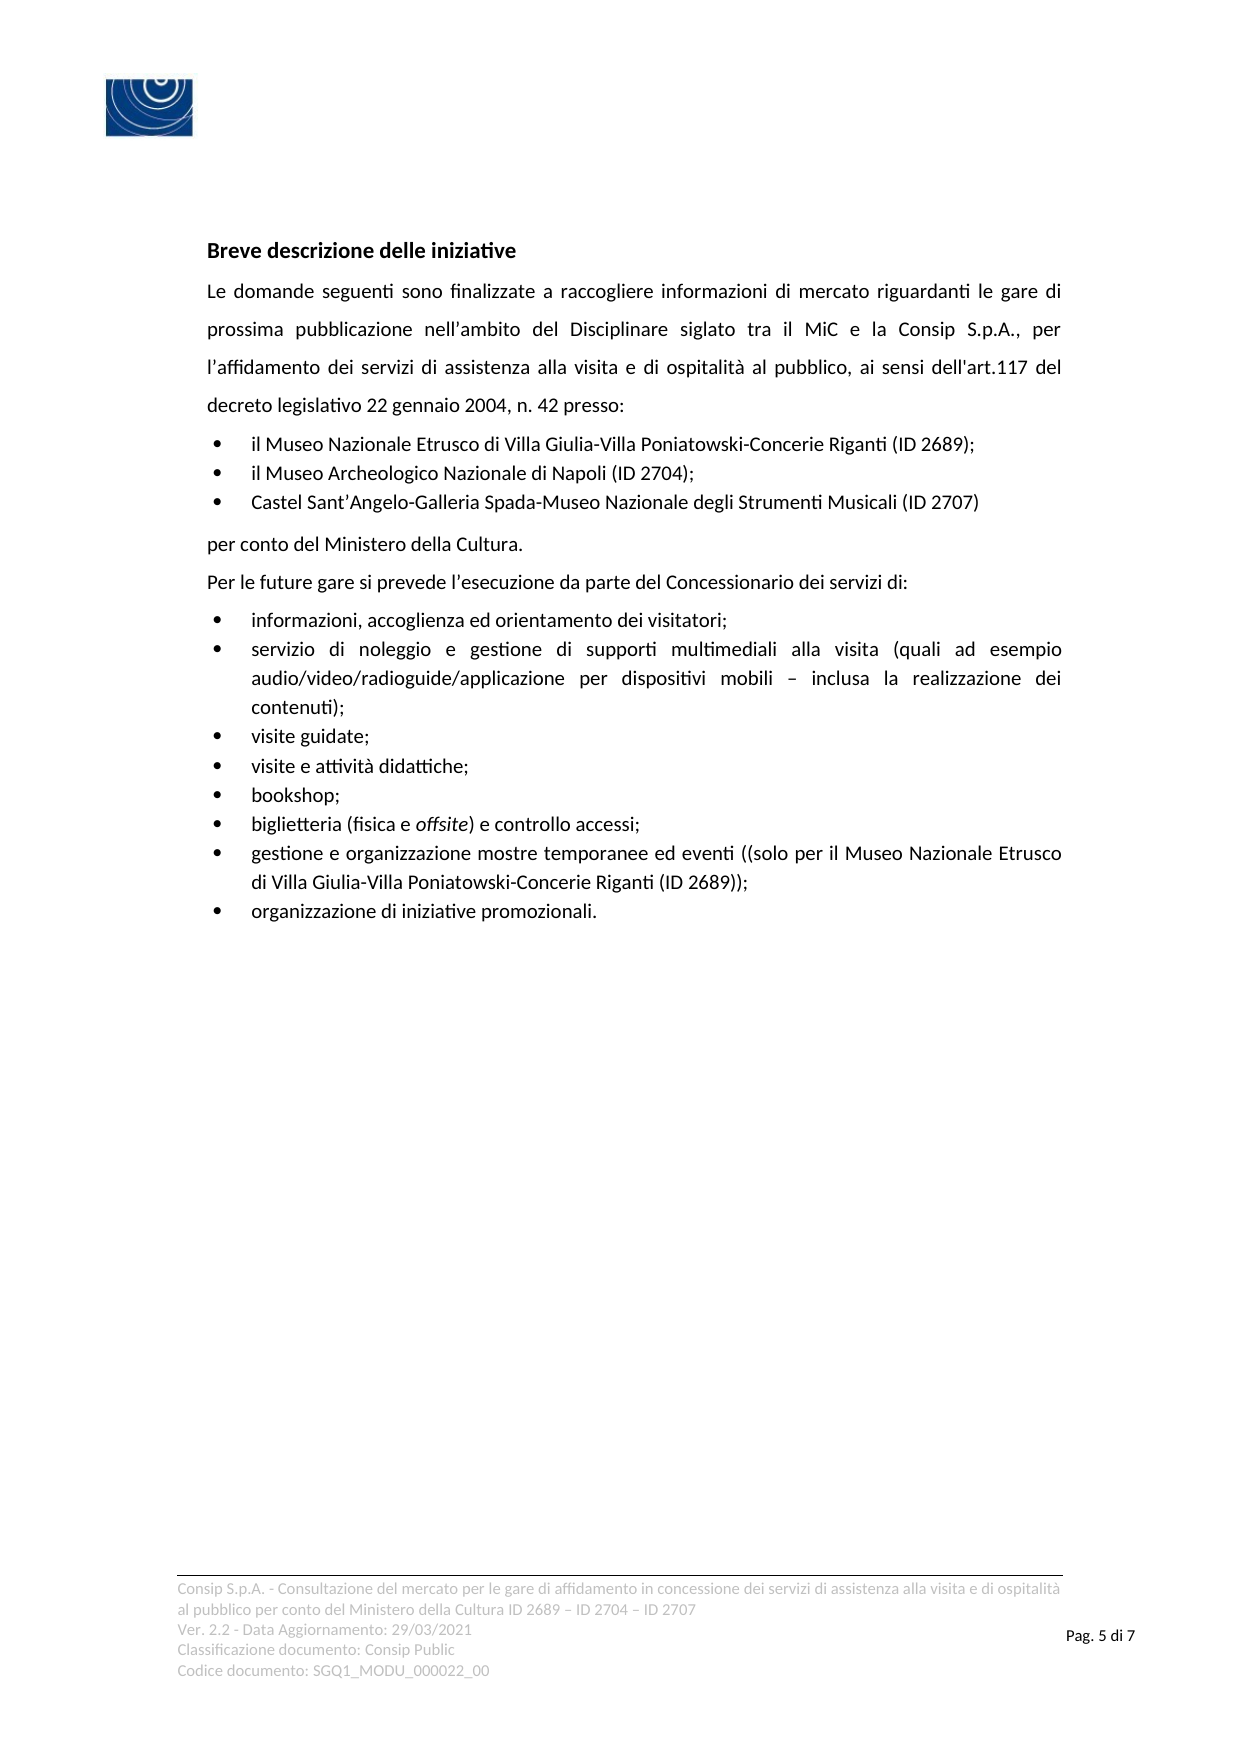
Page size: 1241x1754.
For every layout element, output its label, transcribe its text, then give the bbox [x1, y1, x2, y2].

text per conto del Ministero della Cultura. [207, 531, 1063, 556]
list il Museo Nazionale Etrusco di Villa Giulia-Villa Poniatowski-Concerie Riganti (ID 2689); [213, 431, 1063, 456]
list visite e attività didattiche; [213, 753, 1063, 778]
text Per le future gare si prevede l’esecuzione da parte del Concessionario dei servizi di: [207, 569, 1063, 594]
list biglietteria (fisica e offsite) e controllo accessi; [213, 811, 1063, 837]
list servizio di noleggio e gestione di supporti multimediali alla visita (quali ad esempio audio/video/radioguide/applicazione per dispositivi mobili – inclusa la realizzazione dei contenuti); [213, 636, 1063, 720]
list informazioni, accoglienza ed orientamento dei visitatori; [213, 607, 1063, 632]
text Le domande seguenti sono finalizzate a raccogliere informazioni di mercato riguardanti le gare di prossima pubblicazione nell’ambito del Disciplinare siglato tra il MiC e la Consip S.p.A., per l’affidamento dei servizi di assistenza alla visita e di ospitalità al pubblico, ai sensi dell'art.117 del decreto legislativo 22 gennaio 2004, n. 42 presso: [207, 278, 1063, 418]
list Castel Sant’Angelo-Galleria Spada-Museo Nazionale degli Strumenti Musicali (ID 2707) [213, 489, 1063, 514]
list bookshop; [213, 782, 1063, 807]
picture [103, 73, 199, 141]
list gestione e organizzazione mostre temporanee ed eventi ((solo per il Museo Nazionale Etrusco di Villa Giulia-Villa Poniatowski-Concerie Riganti (ID 2689)); [213, 840, 1063, 895]
list visite guidate; [213, 724, 1063, 749]
text Breve descrizione delle iniziative [207, 236, 1063, 264]
list organizzazione di iniziative promozionali. [213, 899, 1063, 924]
list il Museo Archeologico Nazionale di Napoli (ID 2704); [213, 460, 1063, 485]
